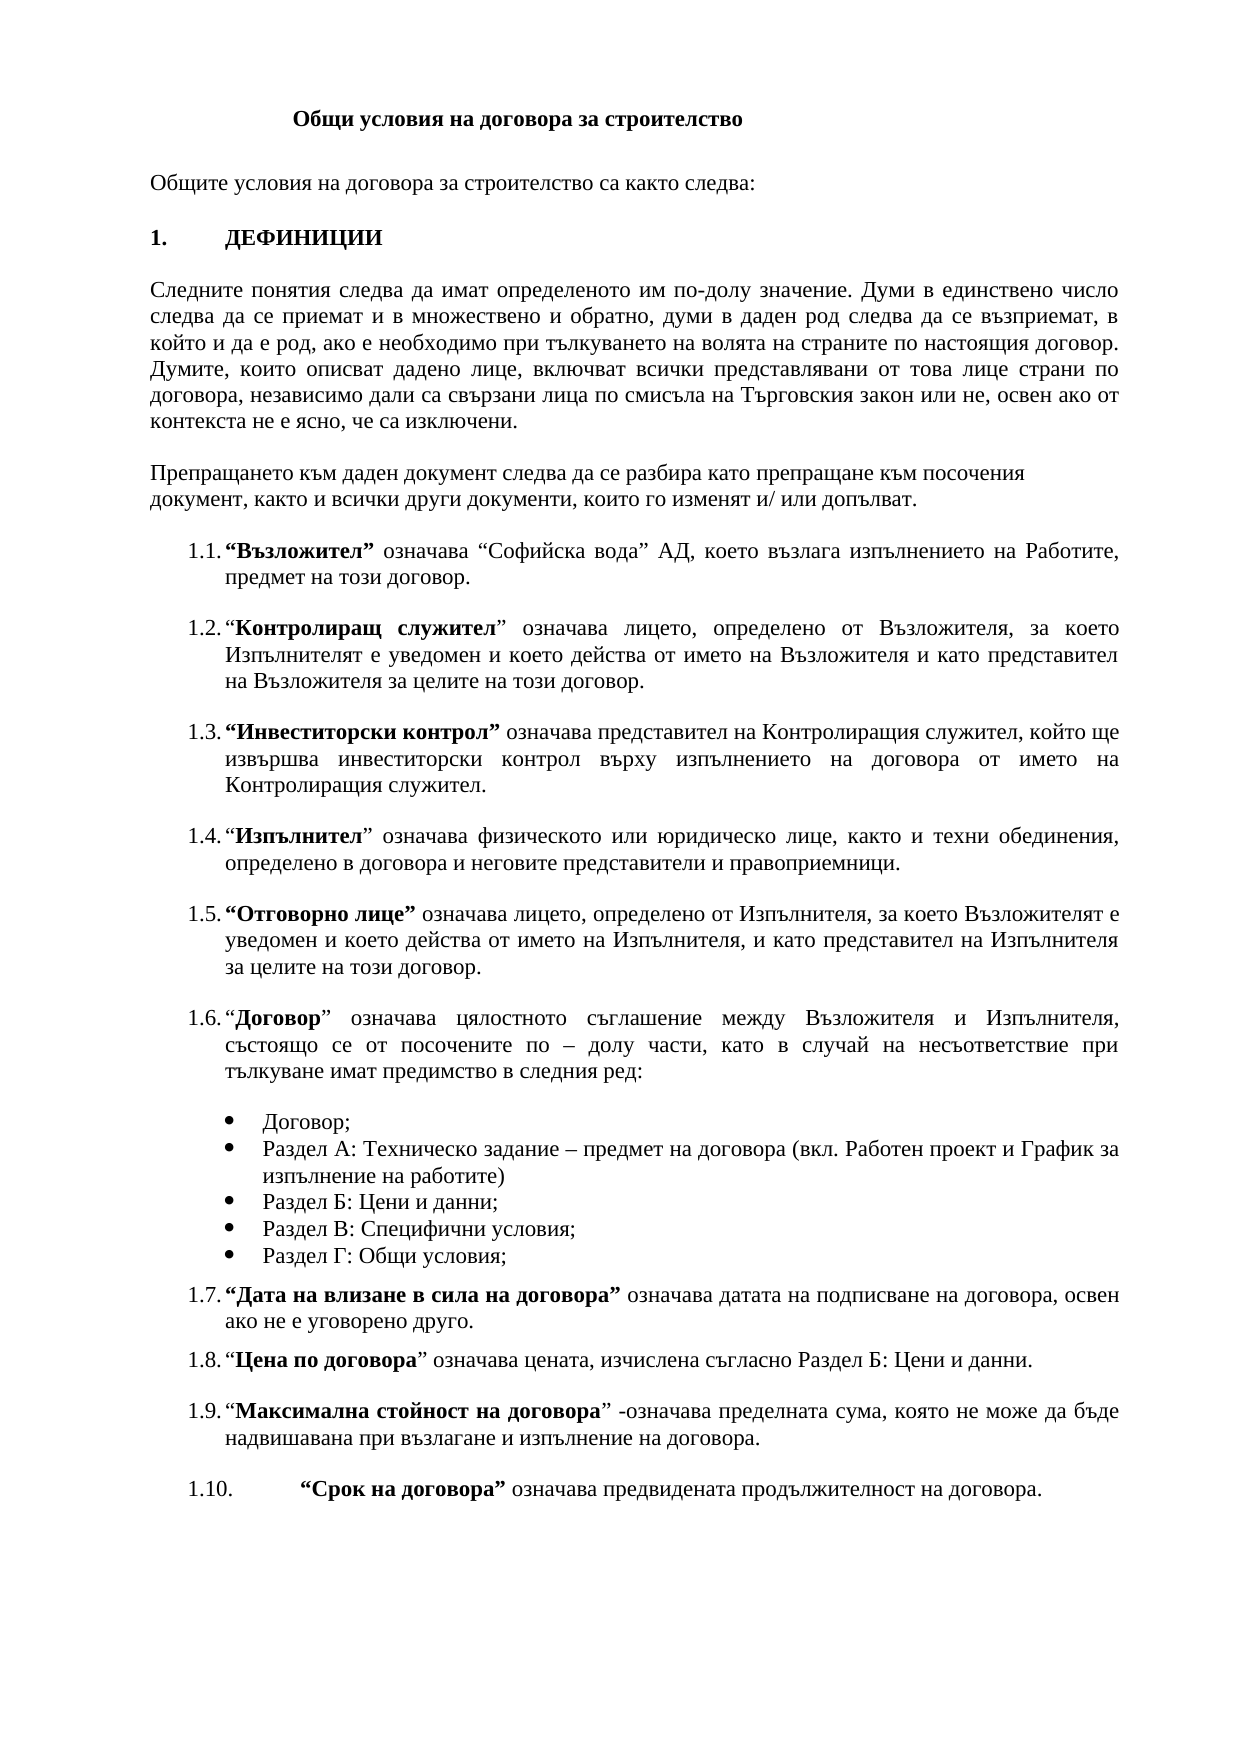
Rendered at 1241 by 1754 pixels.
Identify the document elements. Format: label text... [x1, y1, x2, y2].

list “Изпълнител” означава физическото или юридическо лице, както и техни обединения, определено в договора и неговите представители и правоприемници. [187, 822, 1121, 875]
list Раздел В: Специфични условия; [225, 1215, 1121, 1242]
list Раздел Г: Общи условия; [225, 1242, 1121, 1268]
text Следните понятия следва да имат определеното им по-долу значение. Думи в единствено число следва да се приемат и в множествено и обратно, думи в даден род следва да се възприемат, в който и да е род, ако е необходимо при тълкуването на волята на страните по настоящия договор. Думите, които описват дадено лице, включват всички представлявани от това лице страни по договора, независимо дали са свързани лица по смисъла на Търговския закон или не, освен ако от контекста не е ясно, че са изключени. [150, 276, 1121, 434]
list “Контролиращ служител” означава лицето, определено от Възложителя, за което Изпълнителят е уведомен и което действа от името на Възложителя и като представител на Възложителя за целите на този договор. [187, 614, 1121, 693]
list “Договор” означава цялостното съглашение между Възложителя и Изпълнителя, състоящо се от посочените по – долу части, като в случай на несъответствие при тълкуване имат предимство в следния ред: [187, 1004, 1121, 1083]
list “Дата на влизане в сила на договора” означава датата на подписване на договора, освен ако не е уговорено друго. [187, 1281, 1120, 1334]
list Договор; [225, 1108, 1121, 1135]
list “Максимална стойност на договора” -означава пределната сума, която не може да бъде надвишавана при възлагане и изпълнение на договора. [187, 1398, 1121, 1450]
text Общи условия на договора за строителство [150, 105, 1045, 131]
list “Възложител” означава “Софийска вода” АД, което възлага изпълнението на Работите, предмет на този договор. [187, 537, 1121, 589]
list “Цена по договора” означава цената, изчислена съгласно Раздел Б: Цени и данни. [187, 1346, 1121, 1373]
text Препращането към даден документ следва да се разбира като препращане към посочения документ, както и всички други документи, които го изменят и/ или допълват. [150, 459, 1121, 512]
text Общите условия на договора за строителство са както следва: [150, 169, 1045, 196]
list Раздел Б: Цени и данни; [225, 1188, 1121, 1215]
list “Срок на договора” означава предвидената продължителност на договора. [187, 1475, 1121, 1502]
list “Отговорно лице” означава лицето, определено от Изпълнителя, за което Възложителят е уведомен и което действа от името на Изпълнителя, и като представител на Изпълнителя за целите на този договор. [187, 900, 1121, 979]
list ДЕФИНИЦИИ [150, 224, 1045, 251]
list Раздел А: Техническо задание – предмет на договора (вкл. Работен проект и График за изпълнение на работите) [225, 1135, 1121, 1188]
list “Инвеститорски контрол” означава представител на Контролиращия служител, който ще извършва инвеститорски контрол върху изпълнението на договора от името на Контролиращия служител. [187, 718, 1121, 797]
